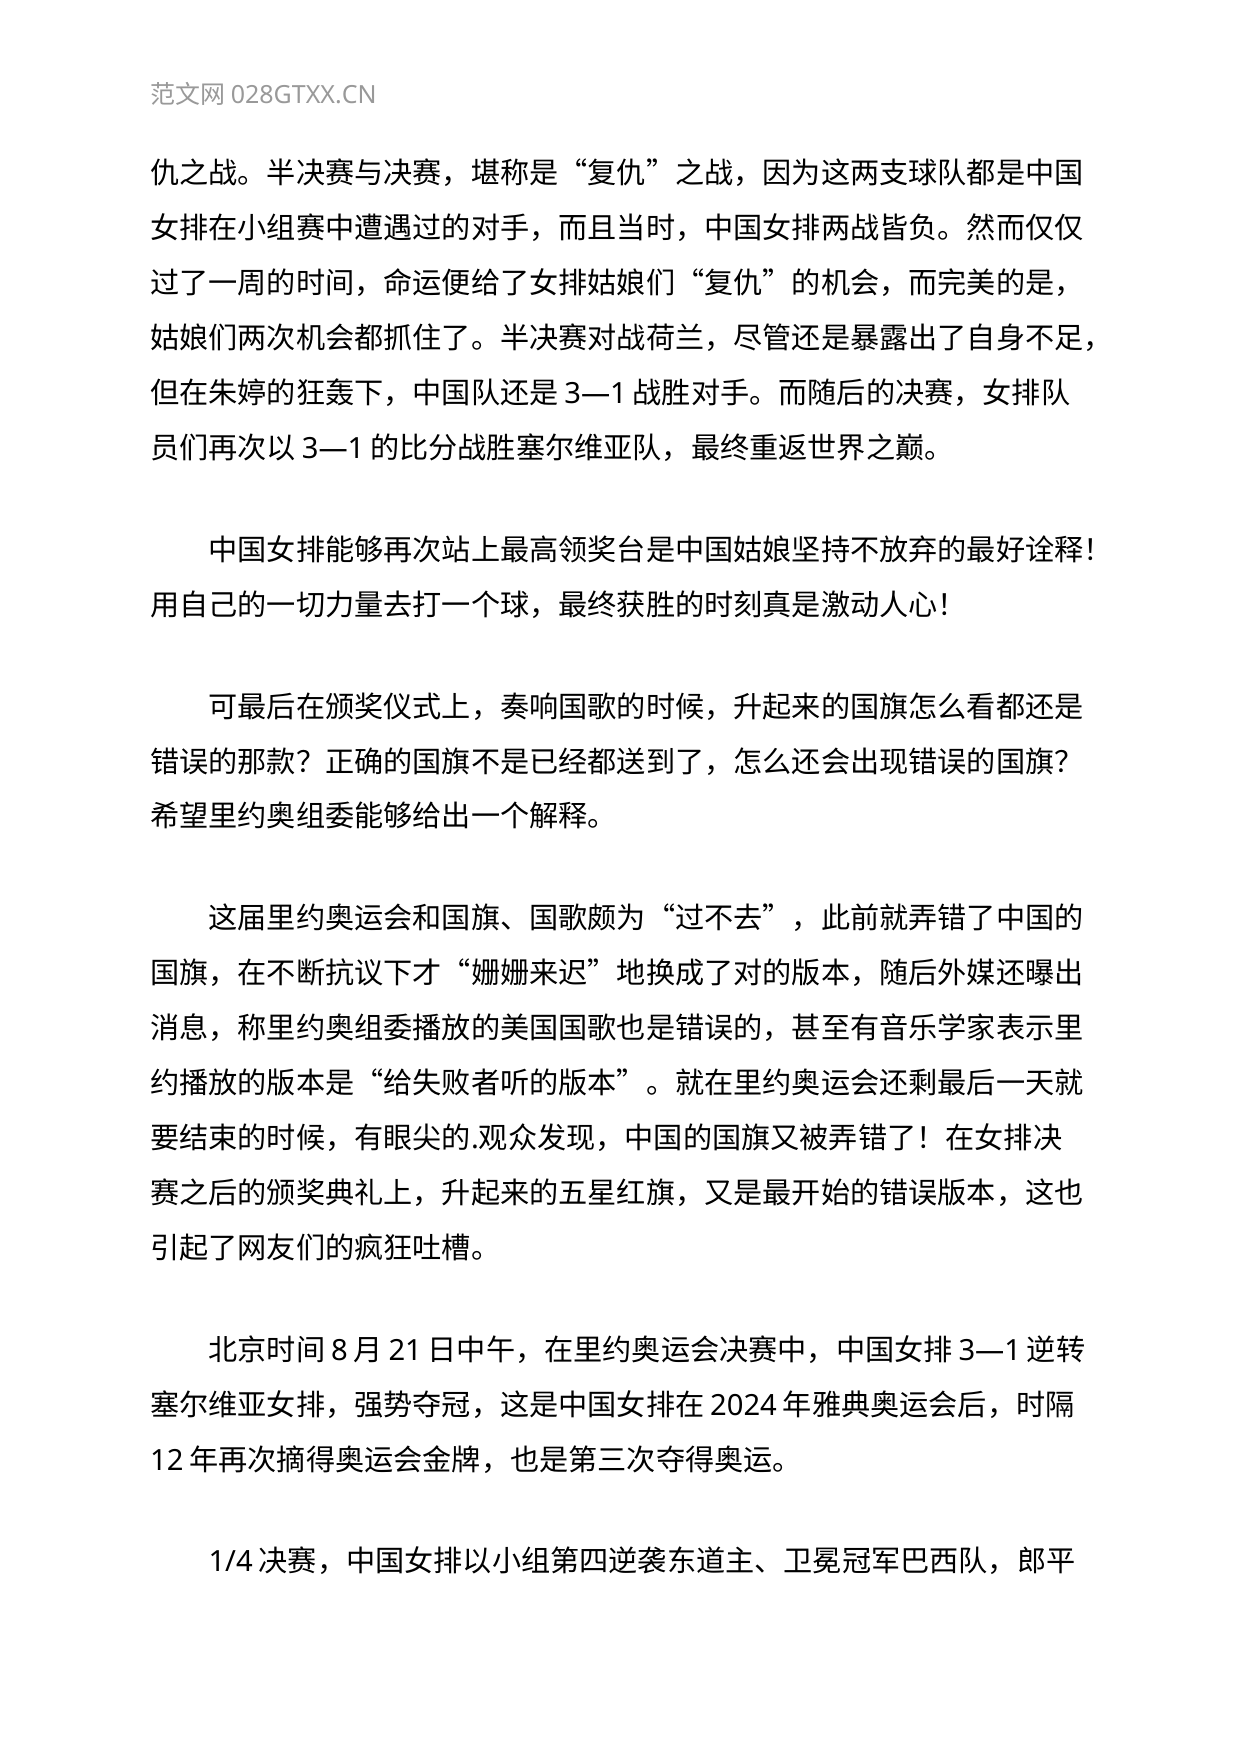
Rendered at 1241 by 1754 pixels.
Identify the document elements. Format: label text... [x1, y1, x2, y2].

text 可最后在颁奖仪式上，奏响国歌的时候，升起来的国旗怎么看都还是错误的那款？正确的国旗不是已经都送到了，怎么还会出现错误的国旗？希望里约奥组委能够给出一个解释。 [150, 683, 1090, 835]
text 这届里约奥运会和国旗、国歌颇为“过不去”，此前就弄错了中国的国旗，在不断抗议下才“姗姗来迟”地换成了对的版本，随后外媒还曝出消息，称里约奥组委播放的美国国歌也是错误的，甚至有音乐学家表示里约播放的版本是“给失败者听的版本”。就在里约奥运会还剩最后一天就要结束的时候，有眼尖的.观众发现，中国的国旗又被弄错了！在女排决赛之后的颁奖典礼上，升起来的五星红旗，又是最开始的错误版本，这也引起了网友们的疯狂吐槽。 [150, 895, 1090, 1267]
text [150, 1538, 1090, 1580]
text 北京时间8月21日中午，在里约奥运会决赛中，中国女排3—1逆转塞尔维亚女排，强势夺冠，这是中国女排在2024年雅典奥运会后，时隔12年再次摘得奥运会金牌，也是第三次夺得奥运。 [150, 1326, 1090, 1478]
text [150, 150, 1090, 467]
text 中国女排能够再次站上最高领奖台是中国姑娘坚持不放弃的最好诠释！用自己的一切力量去打一个球，最终获胜的时刻真是激动人心！ [150, 527, 1090, 624]
